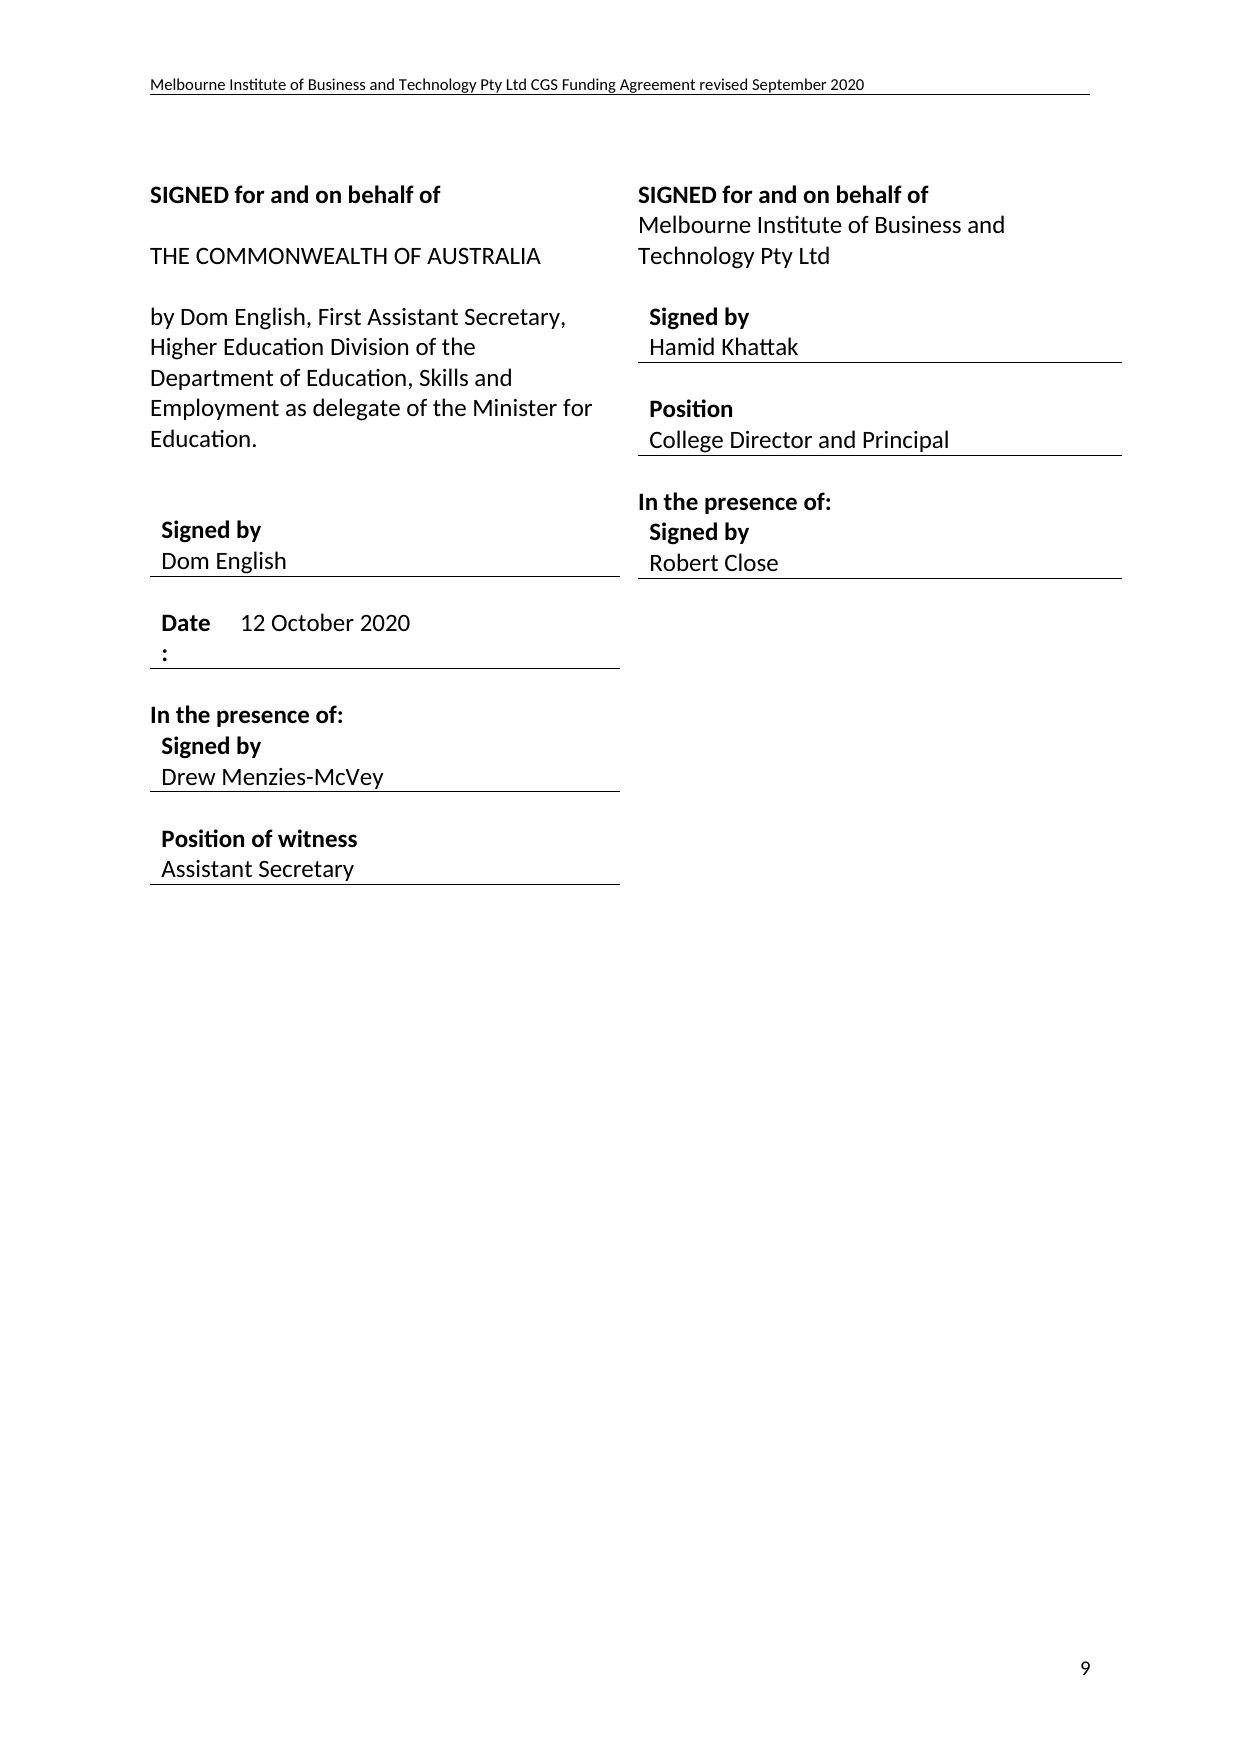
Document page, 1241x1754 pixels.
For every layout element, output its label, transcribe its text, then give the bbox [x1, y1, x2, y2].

text by Dom English, First Assistant Secretary, Higher Education Division of the Department of Education, Skills and Employment as delegate of the Minister for Education. [150, 301, 602, 453]
text SIGNED for and on behalf of [638, 179, 1090, 209]
table_header Signed by [150, 515, 620, 545]
table_header Position [638, 394, 1122, 424]
table_cell Drew Menzies-McVey [150, 761, 620, 791]
text SIGNED for and on behalf of [150, 179, 602, 209]
table_header Signed by [638, 301, 1122, 331]
table_cell Hamid Khattak [638, 331, 1122, 362]
table_header Position of witness [150, 823, 620, 853]
table_header 12 October 2020 [229, 607, 620, 668]
text Melbourne Institute of Business and Technology Pty Ltd [638, 209, 1090, 270]
text In the presence of: [150, 700, 602, 730]
text In the presence of: [638, 486, 1090, 517]
table_header Date: [150, 607, 229, 668]
table_cell Robert Close [638, 547, 1122, 578]
table_cell Assistant Secretary [150, 853, 620, 884]
table_header Signed by [638, 517, 1122, 547]
table_cell Dom English [150, 545, 620, 576]
table_header Signed by [150, 730, 620, 761]
text THE COMMONWEALTH OF AUSTRALIA [150, 240, 602, 270]
table_cell College Director and Principal [638, 424, 1122, 454]
